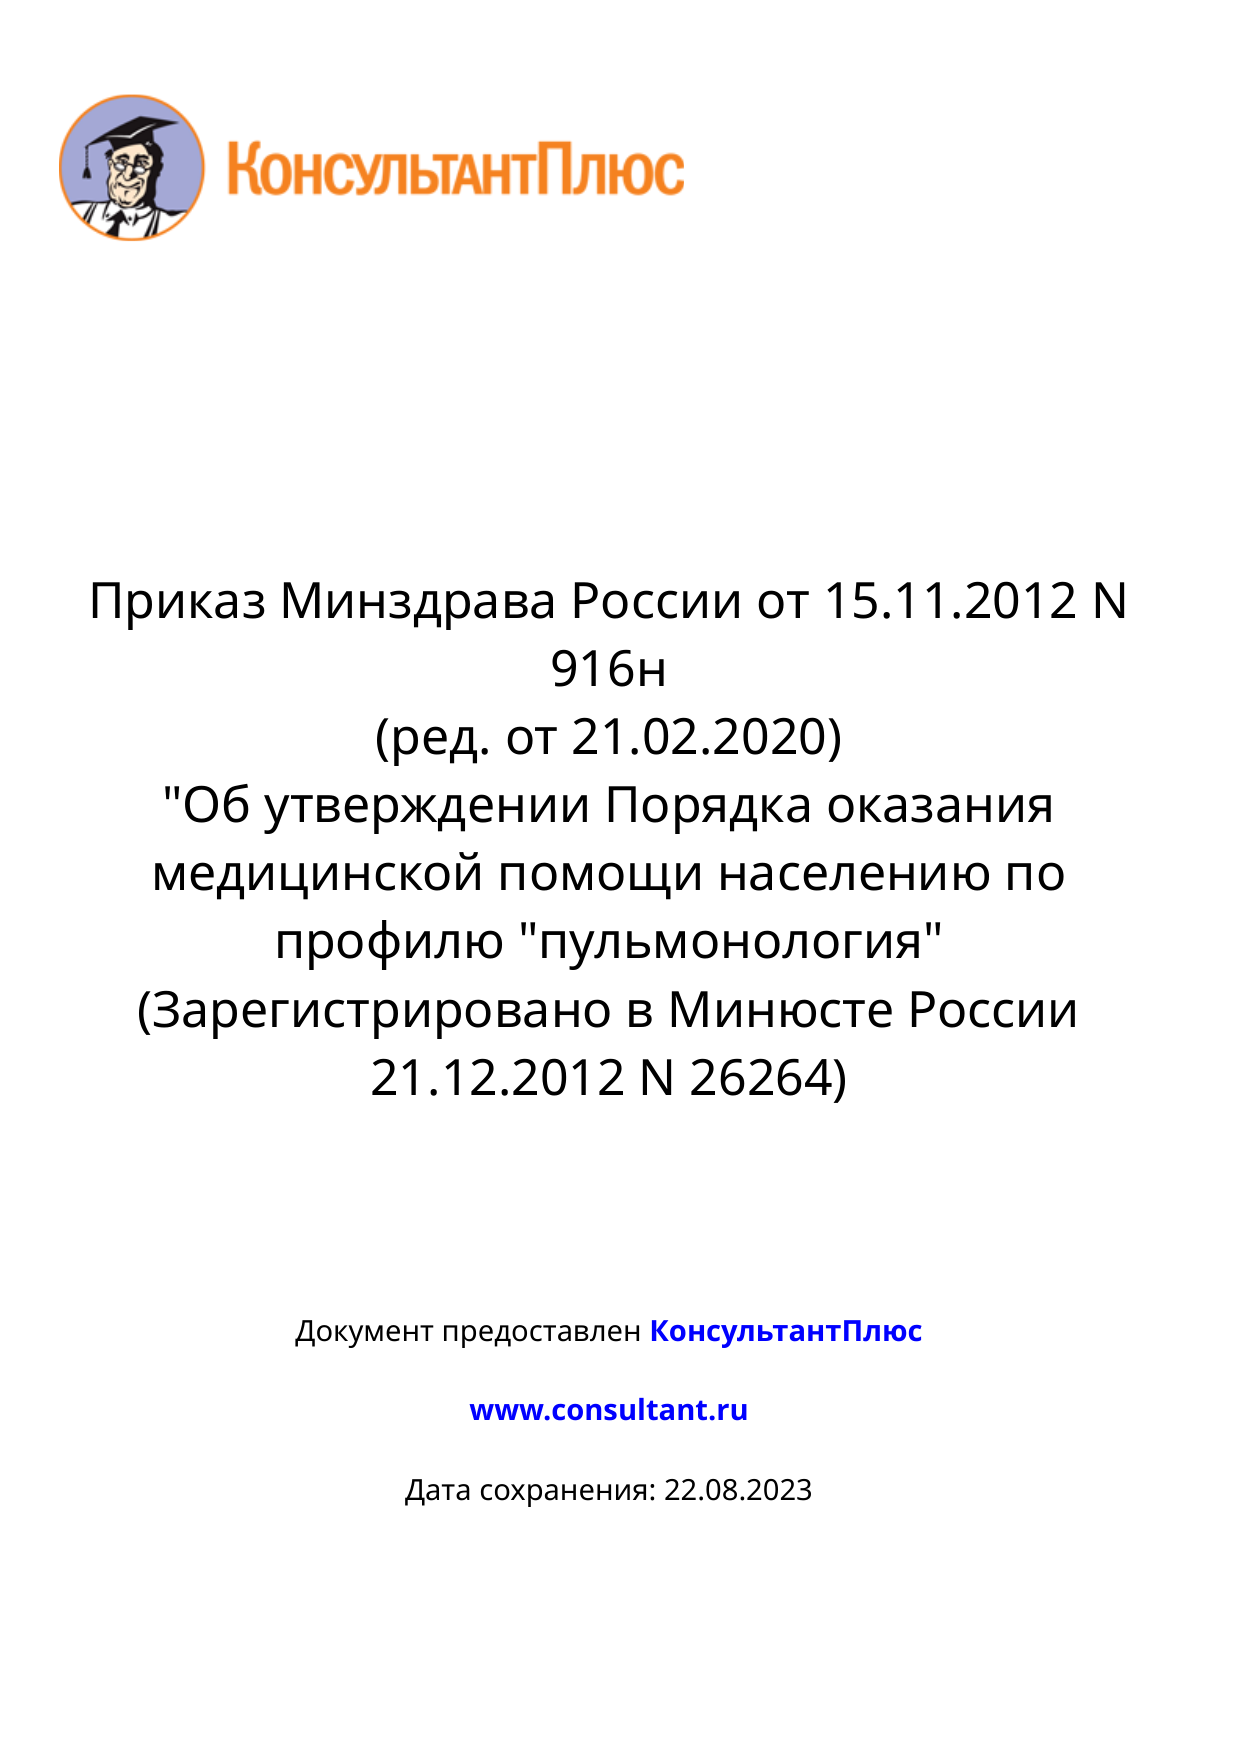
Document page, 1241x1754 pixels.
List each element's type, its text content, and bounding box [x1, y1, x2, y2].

picture [59, 93, 684, 243]
table_header [51, 88, 1167, 403]
table_cell Приказ Минздрава России от 15.11.2012 N 916н (ред. от 21.02.2020) "Об утверждении Порядка оказания медицинской помощи населению по профилю "пульмонология" (Зарегистрировано в Минюсте России 21.12.2012 N 26264) [51, 403, 1167, 1272]
table_cell Документ предоставлен КонсультантПлюс www.consultant.ru Дата сохранения: 22.08.2023 [51, 1272, 1167, 1587]
